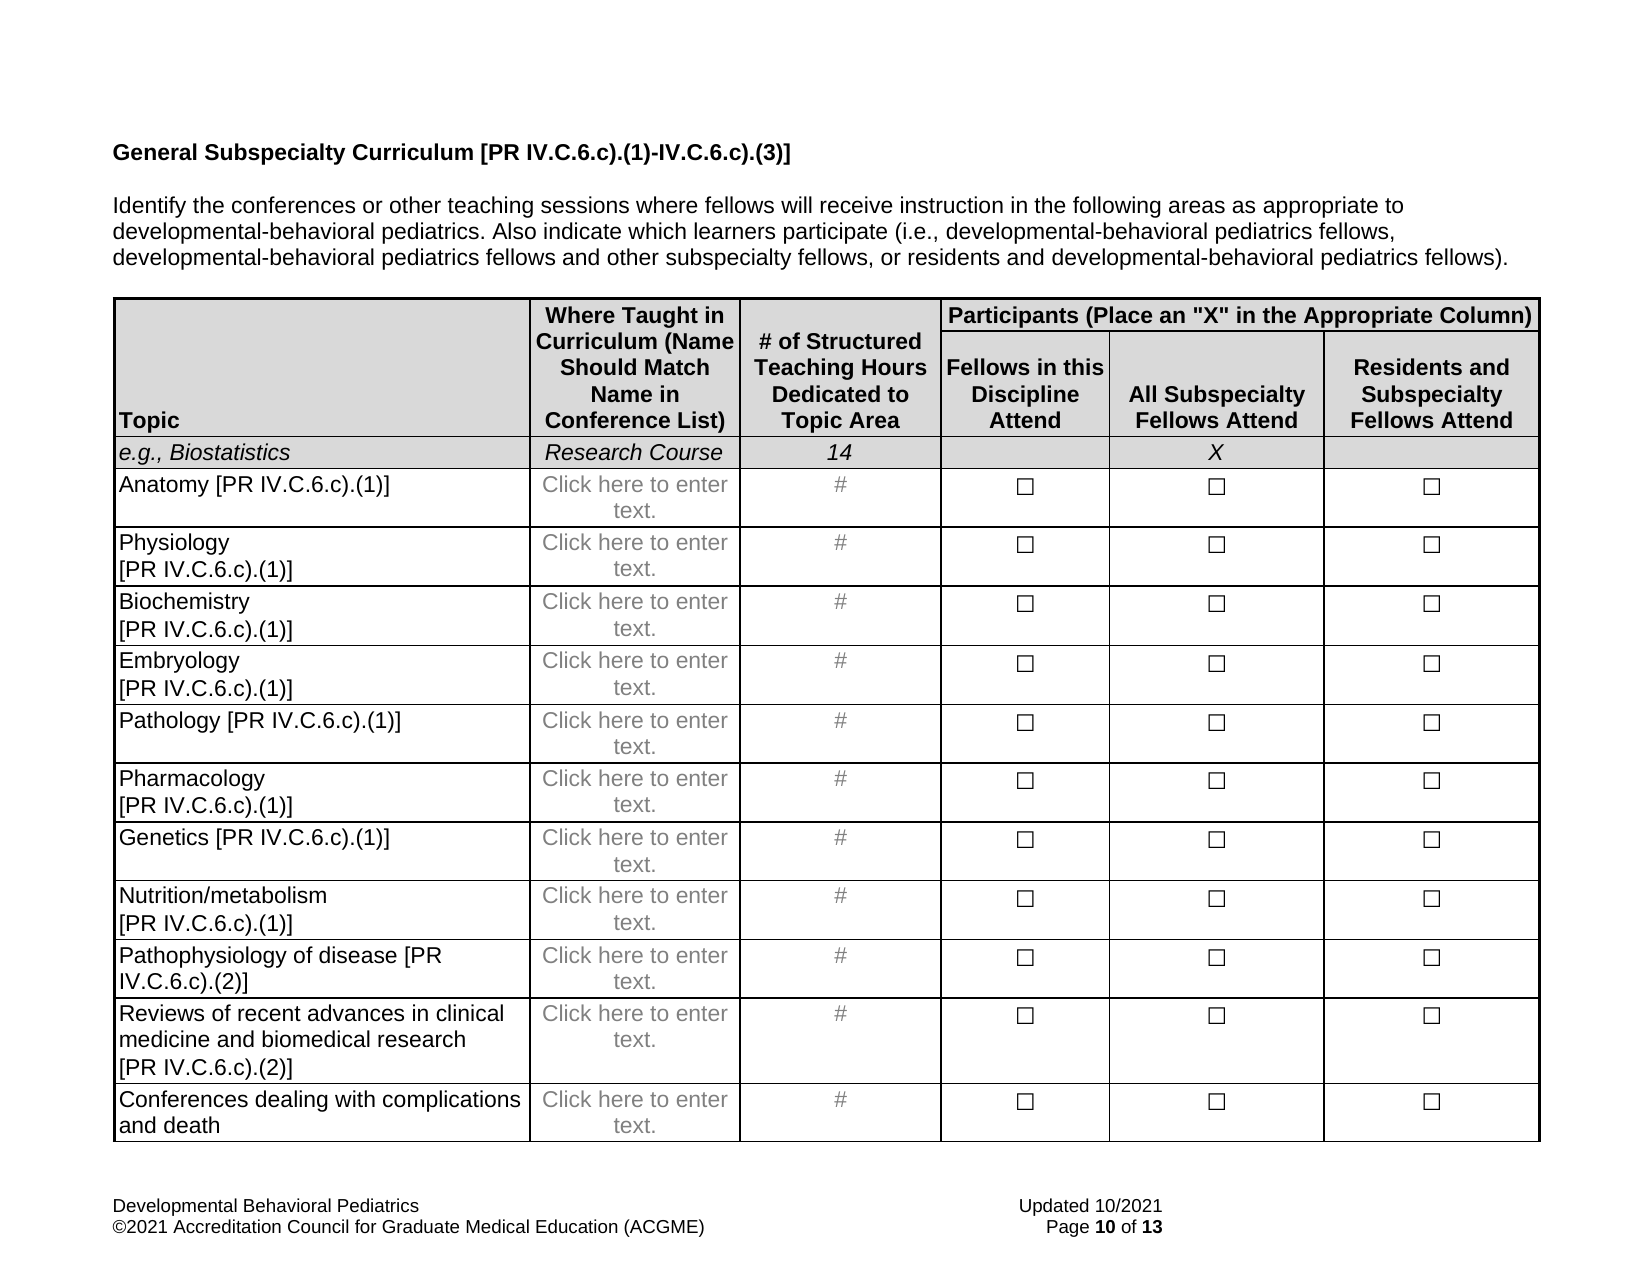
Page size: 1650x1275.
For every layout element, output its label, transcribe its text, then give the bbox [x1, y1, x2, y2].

table_cell # [741, 940, 940, 997]
table_cell Embryology [PR IV.C.6.c).(1)] [116, 646, 529, 704]
table_cell ☐ [1110, 469, 1323, 526]
table_cell Click here to enter text. [531, 1084, 739, 1141]
table_cell X [1110, 437, 1323, 468]
table_cell ☐ [1325, 881, 1538, 939]
table_cell # [741, 823, 940, 879]
table_cell Fellows in this Discipline Attend [942, 332, 1109, 436]
table_cell ☐ [1325, 528, 1538, 585]
table_cell ☐ [1110, 823, 1323, 879]
table_cell [1325, 437, 1538, 468]
table_cell ☐ [1110, 940, 1323, 997]
table_cell ☐ [1110, 587, 1323, 644]
table_cell ☐ [942, 940, 1109, 997]
table_cell ☐ [1325, 646, 1538, 704]
table_cell ☐ [942, 764, 1109, 821]
table_cell ☐ [942, 528, 1109, 585]
table_cell ☐ [1325, 823, 1538, 879]
table_cell ☐ [942, 881, 1109, 939]
table_cell ☐ [1325, 999, 1538, 1083]
table_header Where Taught in Curriculum (Name Should Match Name in Conference List) [531, 300, 739, 436]
table_cell Click here to enter text. [531, 587, 739, 644]
table_cell ☐ [1325, 940, 1538, 997]
table_cell # [741, 646, 940, 704]
table_cell ☐ [942, 999, 1109, 1083]
table_cell # [741, 764, 940, 821]
table_cell ☐ [942, 823, 1109, 879]
table_cell # [741, 999, 940, 1083]
table_cell # [741, 469, 940, 526]
table_cell Click here to enter text. [531, 469, 739, 526]
table_cell ☐ [1110, 999, 1323, 1083]
table_cell ☐ [942, 469, 1109, 526]
table_cell Click here to enter text. [531, 764, 739, 821]
table_cell ☐ [942, 646, 1109, 704]
table_header Participants (Place an "X" in the Appropriate Column) [942, 300, 1538, 330]
table_cell e.g., Biostatistics [116, 437, 529, 468]
table_cell Genetics [PR IV.C.6.c).(1)] [116, 823, 529, 879]
table_cell Physiology [PR IV.C.6.c).(1)] [116, 528, 529, 585]
table_cell [942, 437, 1109, 468]
table_cell ☐ [1110, 1084, 1323, 1141]
table_header Topic [116, 300, 529, 436]
table_cell # [741, 705, 940, 762]
table_cell 14 [741, 437, 940, 468]
table_cell All Subspecialty Fellows Attend [1110, 332, 1323, 436]
table_cell # [741, 1084, 940, 1141]
table_cell # [741, 587, 940, 644]
table_cell ☐ [942, 587, 1109, 644]
table_cell Reviews of recent advances in clinical medicine and biomedical research [PR IV.C.6.c).(2)] [116, 999, 529, 1083]
table_cell ☐ [1325, 705, 1538, 762]
table_cell Click here to enter text. [531, 705, 739, 762]
table_cell ☐ [942, 705, 1109, 762]
table_cell ☐ [1325, 469, 1538, 526]
table_cell # [741, 528, 940, 585]
table_cell Click here to enter text. [531, 999, 739, 1083]
table_cell ☐ [1110, 646, 1323, 704]
table_cell ☐ [1325, 587, 1538, 644]
table_cell Click here to enter text. [531, 528, 739, 585]
table_header # of Structured Teaching Hours Dedicated to Topic Area [741, 300, 940, 436]
text Identify the conferences or other teaching sessions where fellows will receive instruction in the following areas as appropriate to developmental-behavioral pediatrics. Also indicate which learners participate (i.e., developmental-behavioral pediatrics fellows, developmental-behavioral pediatrics fellows and other subspecialty fellows, or residents and developmental-behavioral pediatrics fellows). [112, 192, 1537, 271]
table_cell ☐ [1325, 764, 1538, 821]
table_cell Click here to enter text. [531, 940, 739, 997]
table_cell Nutrition/metabolism [PR IV.C.6.c).(1)] [116, 881, 529, 939]
table_cell # [741, 881, 940, 939]
table_cell ☐ [1110, 764, 1323, 821]
table_cell Click here to enter text. [531, 881, 739, 939]
table_cell Conferences dealing with complications and death [PR IV.C.6.c).(2)] [116, 1084, 529, 1141]
text General Subspecialty Curriculum [PR IV.C.6.c).(1)-IV.C.6.c).(3)] [112, 139, 1537, 165]
table_cell Pharmacology [PR IV.C.6.c).(1)] [116, 764, 529, 821]
table_cell ☐ [1325, 1084, 1538, 1141]
table_cell Click here to enter text. [531, 646, 739, 704]
table_cell Research Course [531, 437, 739, 468]
table_cell Pathology [PR IV.C.6.c).(1)] [116, 705, 529, 762]
table_cell Click here to enter text. [531, 823, 739, 879]
table_cell Anatomy [PR IV.C.6.c).(1)] [116, 469, 529, 526]
table_cell Biochemistry [PR IV.C.6.c).(1)] [116, 587, 529, 644]
table_cell Pathophysiology of disease [PR IV.C.6.c).(2)] [116, 940, 529, 997]
table_cell ☐ [1110, 528, 1323, 585]
table_cell ☐ [1110, 705, 1323, 762]
table_cell Residents and Subspecialty Fellows Attend [1325, 332, 1538, 436]
table_cell ☐ [942, 1084, 1109, 1141]
table_cell ☐ [1110, 881, 1323, 939]
